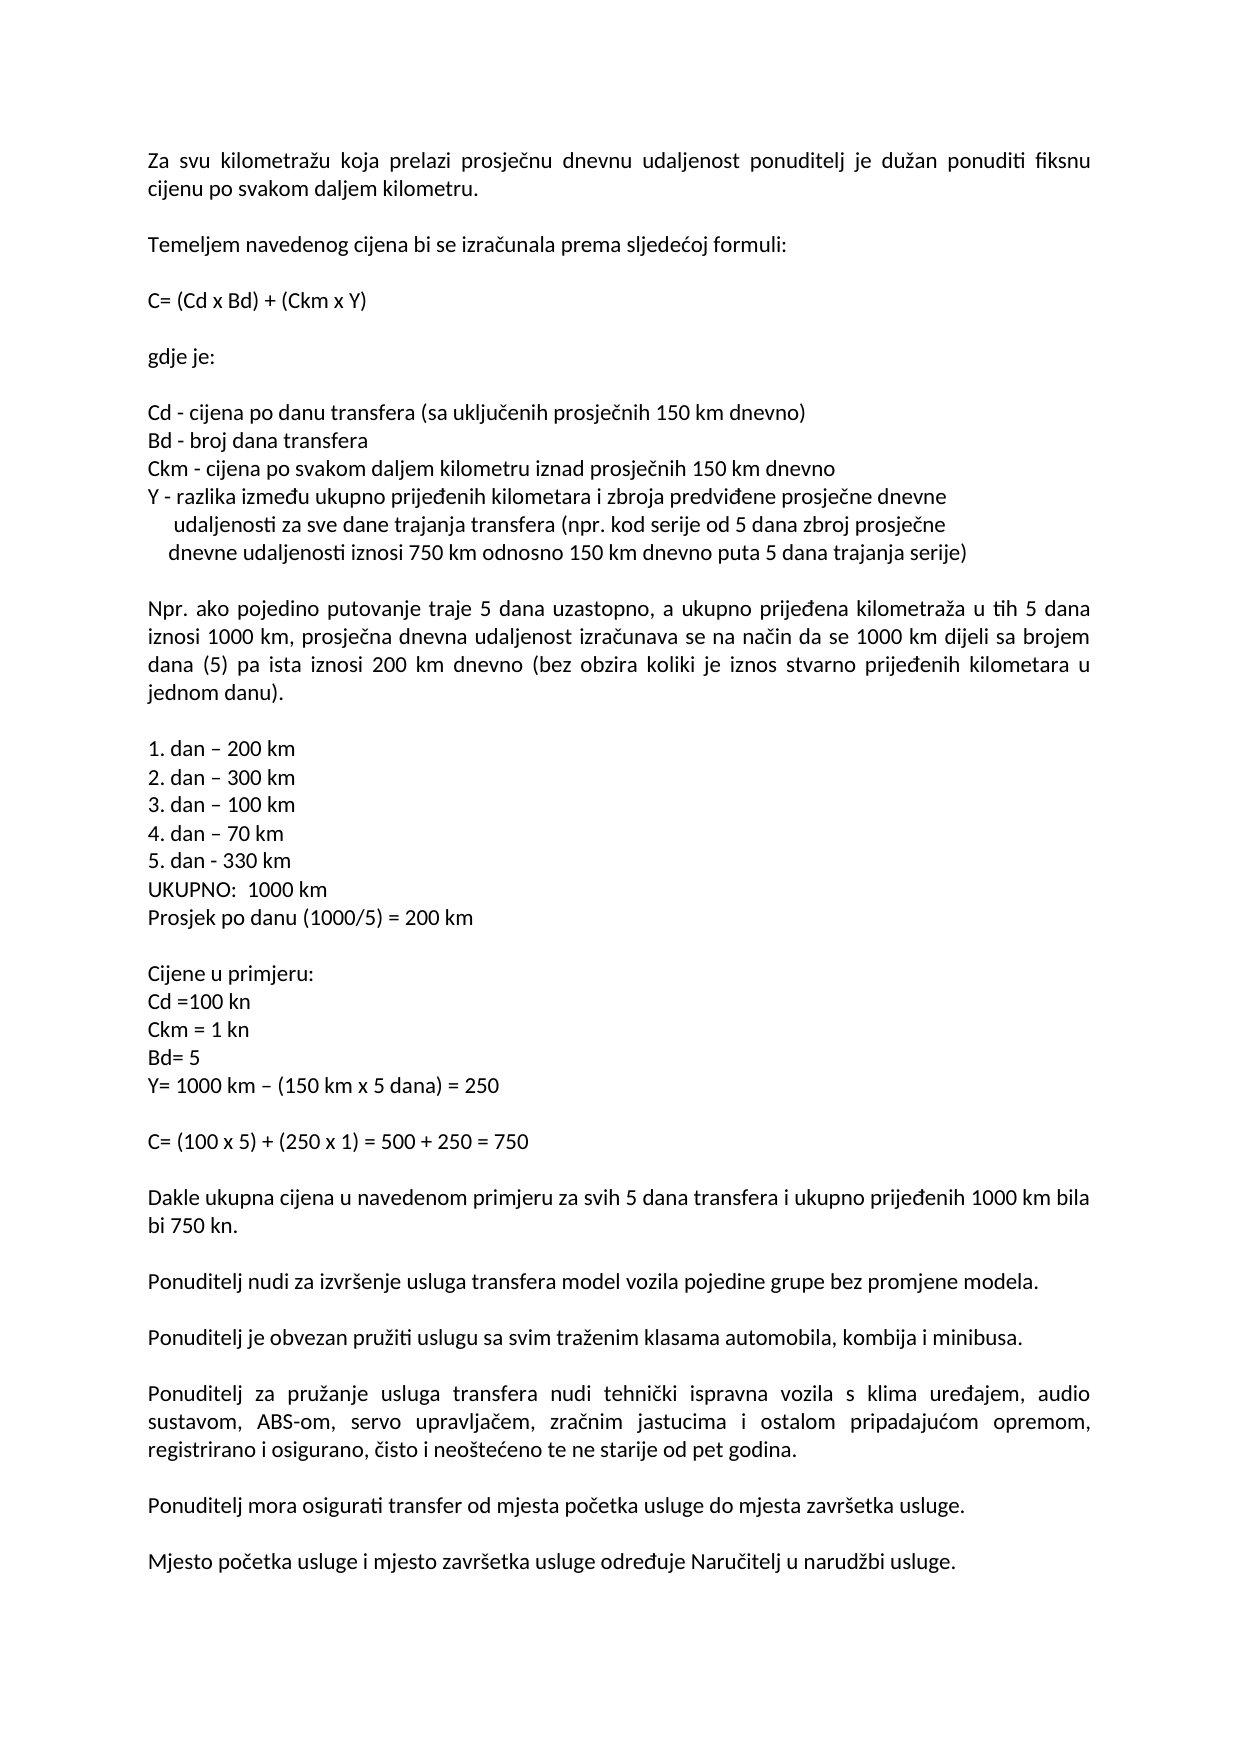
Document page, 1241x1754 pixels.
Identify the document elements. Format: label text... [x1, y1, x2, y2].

text dnevne udaljenosti iznosi 750 km odnosno 150 km dnevno puta 5 dana trajanja serije) [148, 538, 1093, 566]
text Ckm = 1 kn [148, 1015, 1093, 1043]
text Za svu kilometražu koja prelazi prosječnu dnevnu udaljenost ponuditelj je dužan ponuditi fiksnu cijenu po svakom daljem kilometru. [148, 146, 1093, 202]
text Bd= 5 [148, 1043, 1093, 1071]
text Prosjek po danu (1000/5) = 200 km [148, 903, 1093, 931]
text Dakle ukupna cijena u navedenom primjeru za svih 5 dana transfera i ukupno prijeđenih 1000 km bila bi 750 kn. [148, 1183, 1093, 1239]
text Ponuditelj mora osigurati transfer od mjesta početka usluge do mjesta završetka usluge. [148, 1491, 1093, 1519]
text Ponuditelj za pružanje usluga transfera nudi tehnički ispravna vozila s klima uređajem, audio sustavom, ABS-om, servo upravljačem, zračnim jastucima i ostalom pripadajućom opremom, registrirano i osigurano, čisto i neoštećeno te ne starije od pet godina. [148, 1379, 1093, 1463]
text Temeljem navedenog cijena bi se izračunala prema sljedećoj formuli: [148, 230, 1093, 258]
text 3. dan – 100 km [148, 791, 1093, 819]
text Npr. ako pojedino putovanje traje 5 dana uzastopno, a ukupno prijeđena kilometraža u tih 5 dana iznosi 1000 km, prosječna dnevna udaljenost izračunava se na način da se 1000 km dijeli sa brojem dana (5) pa ista iznosi 200 km dnevno (bez obzira koliki je iznos stvarno prijeđenih kilometara u jednom danu). [148, 594, 1093, 707]
text C= (Cd x Bd) + (Ckm x Y) [148, 286, 1093, 314]
text Y= 1000 km – (150 km x 5 dana) = 250 [148, 1071, 1093, 1099]
text Cijene u primjeru: [148, 959, 1093, 987]
text gdje je: [148, 342, 1093, 370]
text 5. dan - 330 km [148, 847, 1093, 875]
text udaljenosti za sve dane trajanja transfera (npr. kod serije od 5 dana zbroj prosječne [148, 510, 1093, 538]
text 4. dan – 70 km [148, 819, 1093, 847]
text Mjesto početka usluge i mjesto završetka usluge određuje Naručitelj u narudžbi usluge. [148, 1547, 1093, 1575]
text 1. dan – 200 km [148, 734, 1093, 763]
text Ckm - cijena po svakom daljem kilometru iznad prosječnih 150 km dnevno [148, 454, 1093, 482]
text 2. dan – 300 km [148, 763, 1093, 791]
text Bd - broj dana transfera [148, 426, 1093, 454]
text Y - razlika između ukupno prijeđenih kilometara i zbroja predviđene prosječne dnevne [148, 482, 1093, 510]
text Cd =100 kn [148, 987, 1093, 1015]
text Ponuditelj je obvezan pružiti uslugu sa svim traženim klasama automobila, kombija i minibusa. [148, 1323, 1093, 1351]
text C= (100 x 5) + (250 x 1) = 500 + 250 = 750 [148, 1127, 1093, 1155]
text Cd - cijena po danu transfera (sa uključenih prosječnih 150 km dnevno) [148, 398, 1093, 426]
text Ponuditelj nudi za izvršenje usluga transfera model vozila pojedine grupe bez promjene modela. [148, 1267, 1093, 1295]
text UKUPNO: 1000 km [148, 875, 1093, 903]
